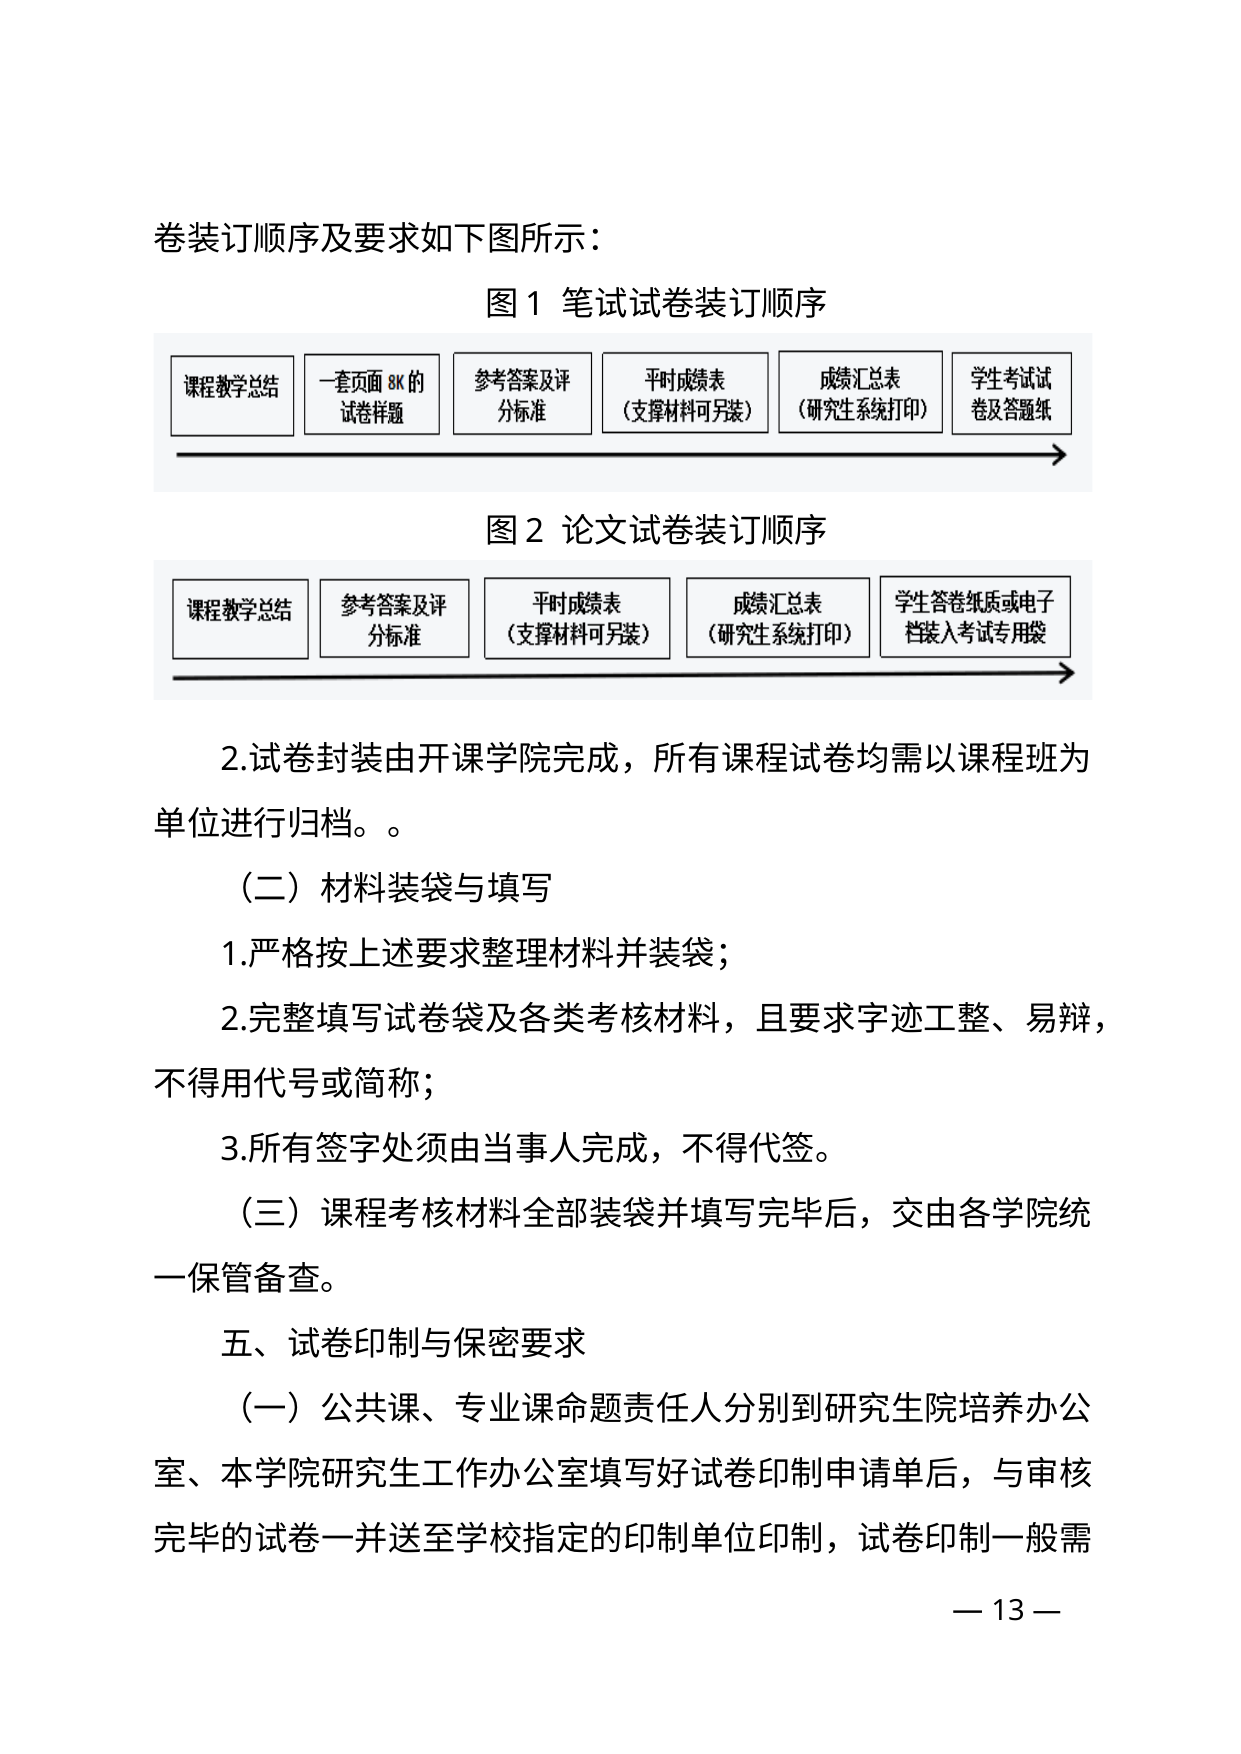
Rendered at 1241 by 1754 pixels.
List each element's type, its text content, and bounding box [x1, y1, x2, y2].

text 图2 论文试卷装订顺序 [153, 496, 1092, 560]
text 五、试卷印制与保密要求 [153, 1308, 1092, 1373]
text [153, 203, 1092, 268]
text 3.所有签字处须由当事人完成，不得代签。 [153, 1113, 1092, 1178]
text 2.完整填写试卷袋及各类考核材料，且要求字迹工整、易辩，不得用代号或简称； [153, 983, 1092, 1113]
picture [153, 560, 1093, 700]
text （三）课程考核材料全部装袋并填写完毕后，交由各学院统一保管备查。 [153, 1178, 1092, 1308]
text 2.试卷封装由开课学院完成，所有课程试卷均需以课程班为单位进行归档。。 [153, 723, 1092, 853]
text 1.严格按上述要求整理材料并装袋； [153, 918, 1092, 983]
picture [153, 333, 1093, 492]
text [153, 1373, 1092, 1568]
text 图1 笔试试卷装订顺序 [153, 268, 1092, 333]
text （二）材料装袋与填写 [153, 853, 1092, 918]
